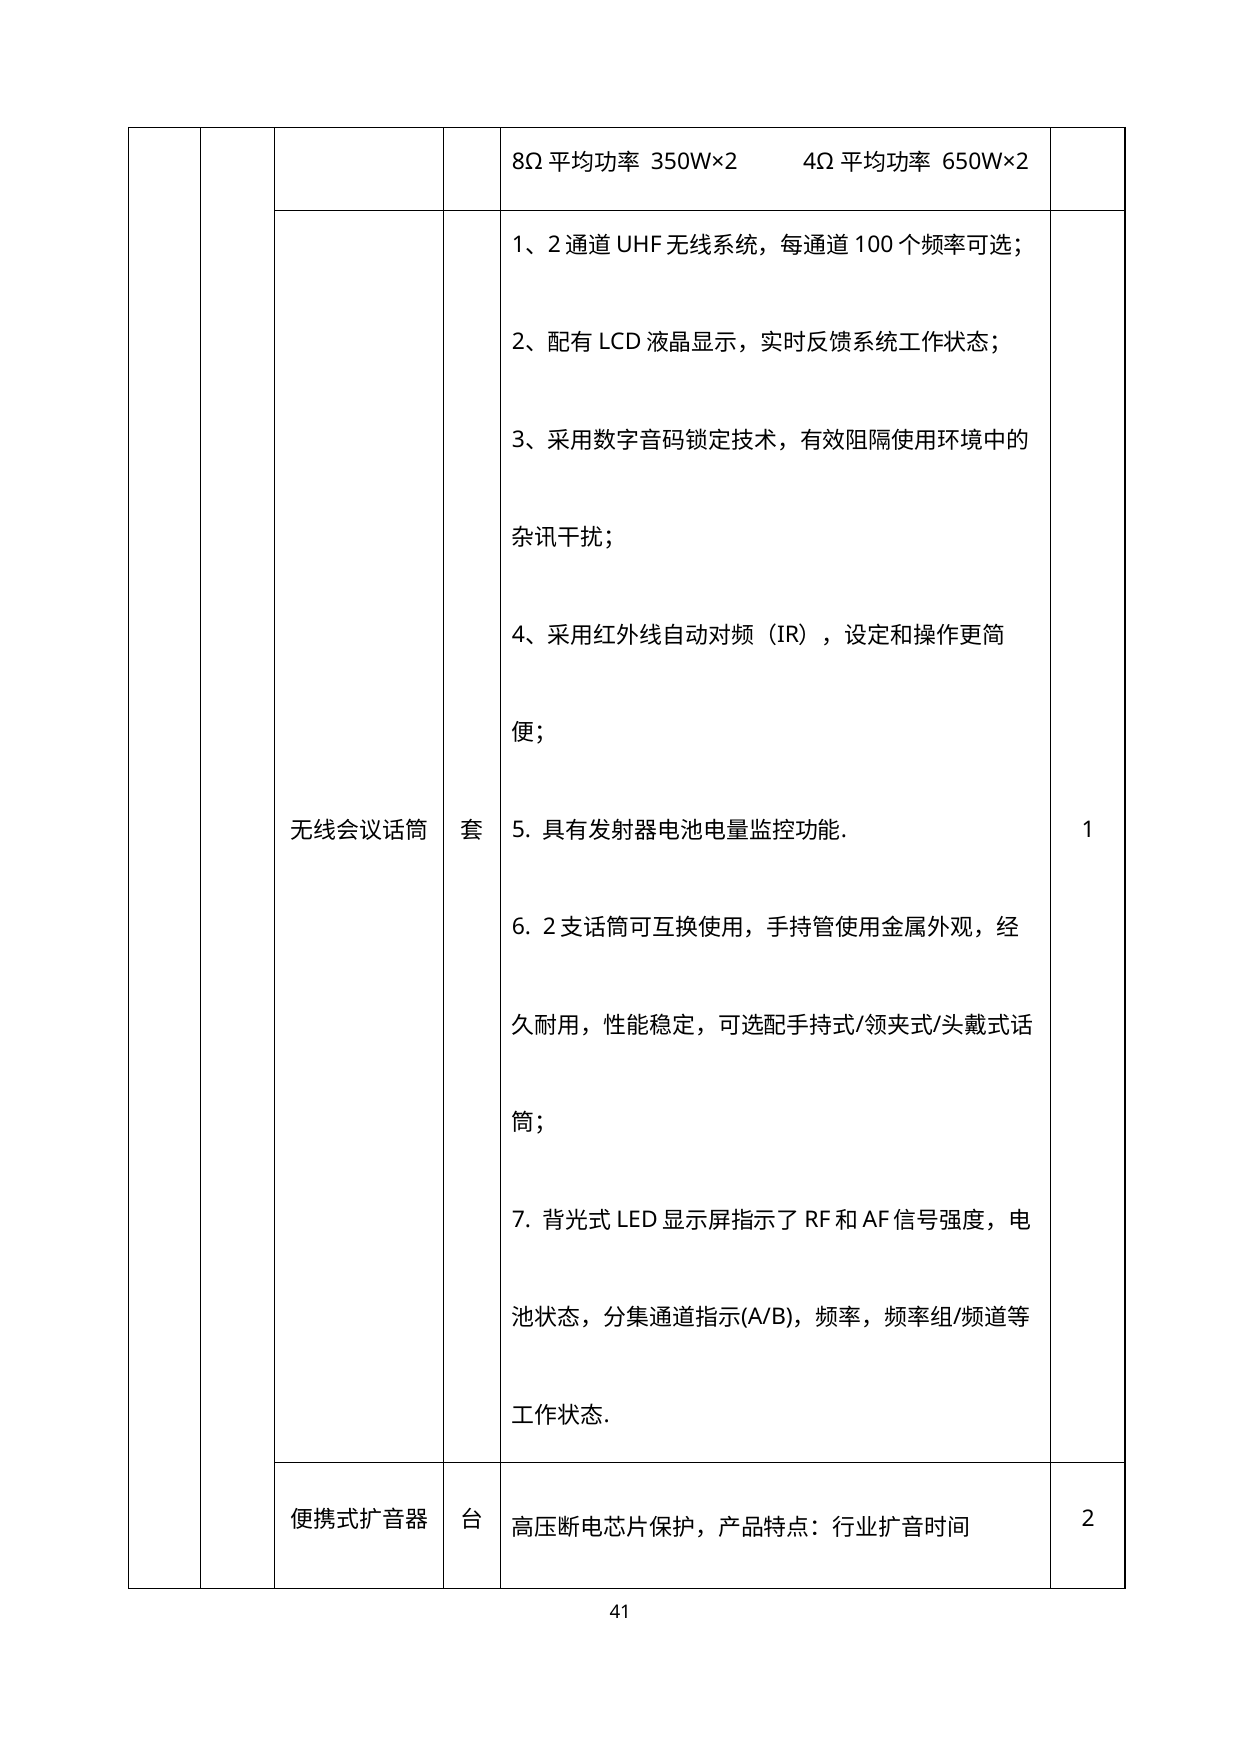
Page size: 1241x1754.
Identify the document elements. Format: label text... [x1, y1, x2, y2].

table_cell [501, 128, 1050, 209]
table_cell 1、2通道UHF无线系统，每通道100个频率可选； 2、配有LCD液晶显示，实时反馈系统工作状态； 3、采用数字音码锁定技术，有效阻隔使用环境中的杂讯干扰； 4、采用红外线自动对频（IR），设定和操作更简便； 5. 具有发射器电池电量监控功能. 6. 2支话筒可互换使用，手持管使用金属外观，经久耐用，性能稳定，可选配手持式/领夹式/头戴式话筒； 7. 背光式LED显示屏指示了RF和AF信号强度，电池状态，分集通道指示(A/B)，频率，频率组/频道等工作状态. [501, 211, 1050, 1462]
table_cell 无线会议话筒 [275, 211, 443, 1462]
table_cell 功放 [275, 128, 443, 209]
table_cell 1 [1051, 211, 1124, 1462]
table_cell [501, 1463, 1050, 1588]
table_cell 2 [1051, 1463, 1124, 1588]
table_cell 台 [444, 1463, 500, 1588]
table_cell 台 [444, 128, 500, 209]
table_cell 便携式扩音器 [275, 1463, 443, 1588]
table_cell 1 [1051, 128, 1124, 209]
table_cell 套 [444, 211, 500, 1462]
